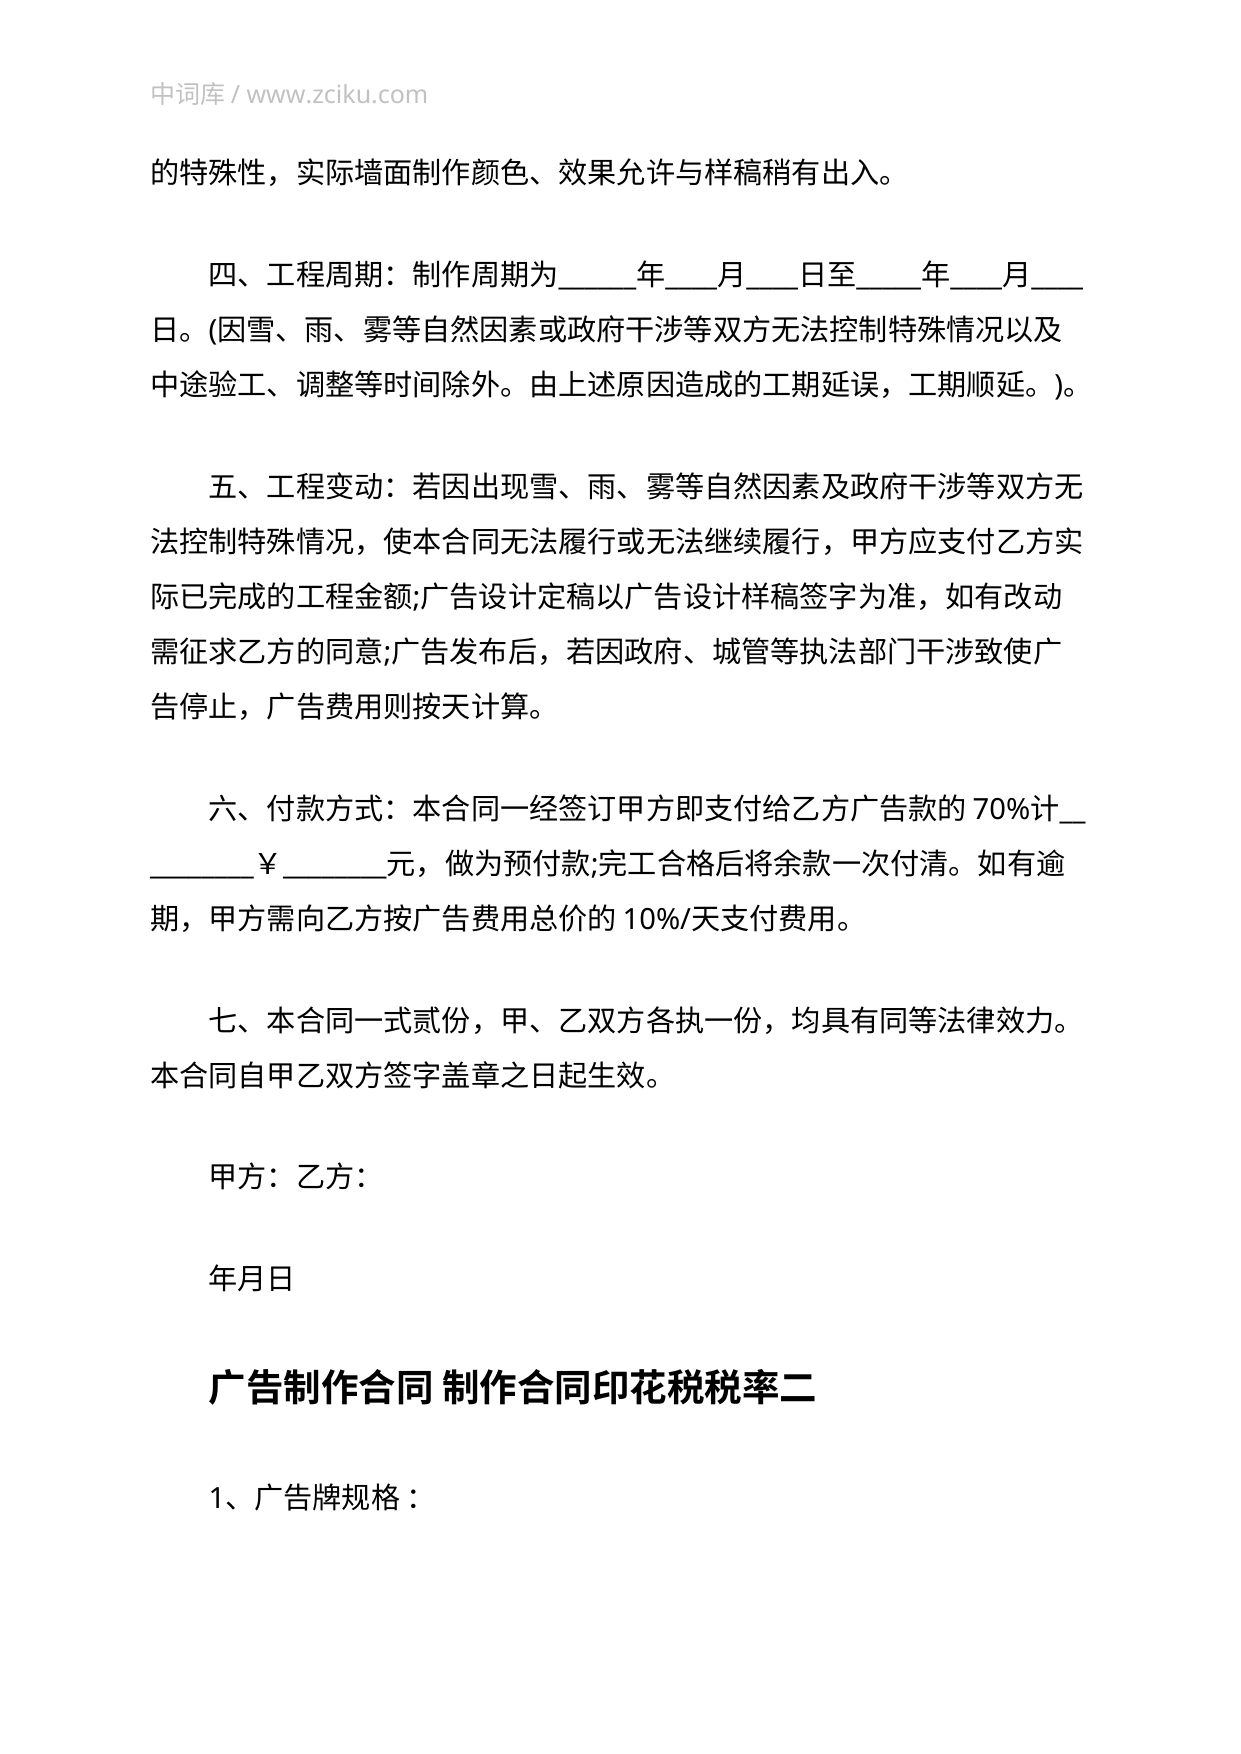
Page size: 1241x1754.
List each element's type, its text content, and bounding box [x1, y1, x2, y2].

text 七、本合同一式贰份，甲、乙双方各执一份，均具有同等法律效力。本合同自甲乙双方签字盖章之日起生效。 [150, 997, 1090, 1094]
text 甲方：乙方： [150, 1154, 1090, 1196]
text 广告制作合同 制作合同印花税税率二 [150, 1357, 1090, 1412]
text 1、广告牌规格 ： [150, 1475, 1090, 1517]
text 六、付款方式：本合同一经签订甲方即支付给乙方广告款的70%计__________￥________元，做为预付款;完工合格后将余款一次付清。如有逾期，甲方需向乙方按广告费用总价的10%/天支付费用。 [150, 785, 1090, 938]
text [150, 150, 1090, 192]
text 年月日 [150, 1256, 1090, 1298]
text 五、工程变动：若因出现雪、雨、雾等自然因素及政府干涉等双方无法控制特殊情况，使本合同无法履行或无法继续履行，甲方应支付乙方实际已完成的工程金额;广告设计定稿以广告设计样稿签字为准，如有改动需征求乙方的同意;广告发布后，若因政府、城管等执法部门干涉致使广告停止，广告费用则按天计算。 [150, 464, 1090, 726]
text 四、工程周期：制作周期为______年____月____日至_____年____月____日。(因雪、雨、雾等自然因素或政府干涉等双方无法控制特殊情况以及中途验工、调整等时间除外。由上述原因造成的工期延误，工期顺延。)。 [150, 252, 1090, 404]
